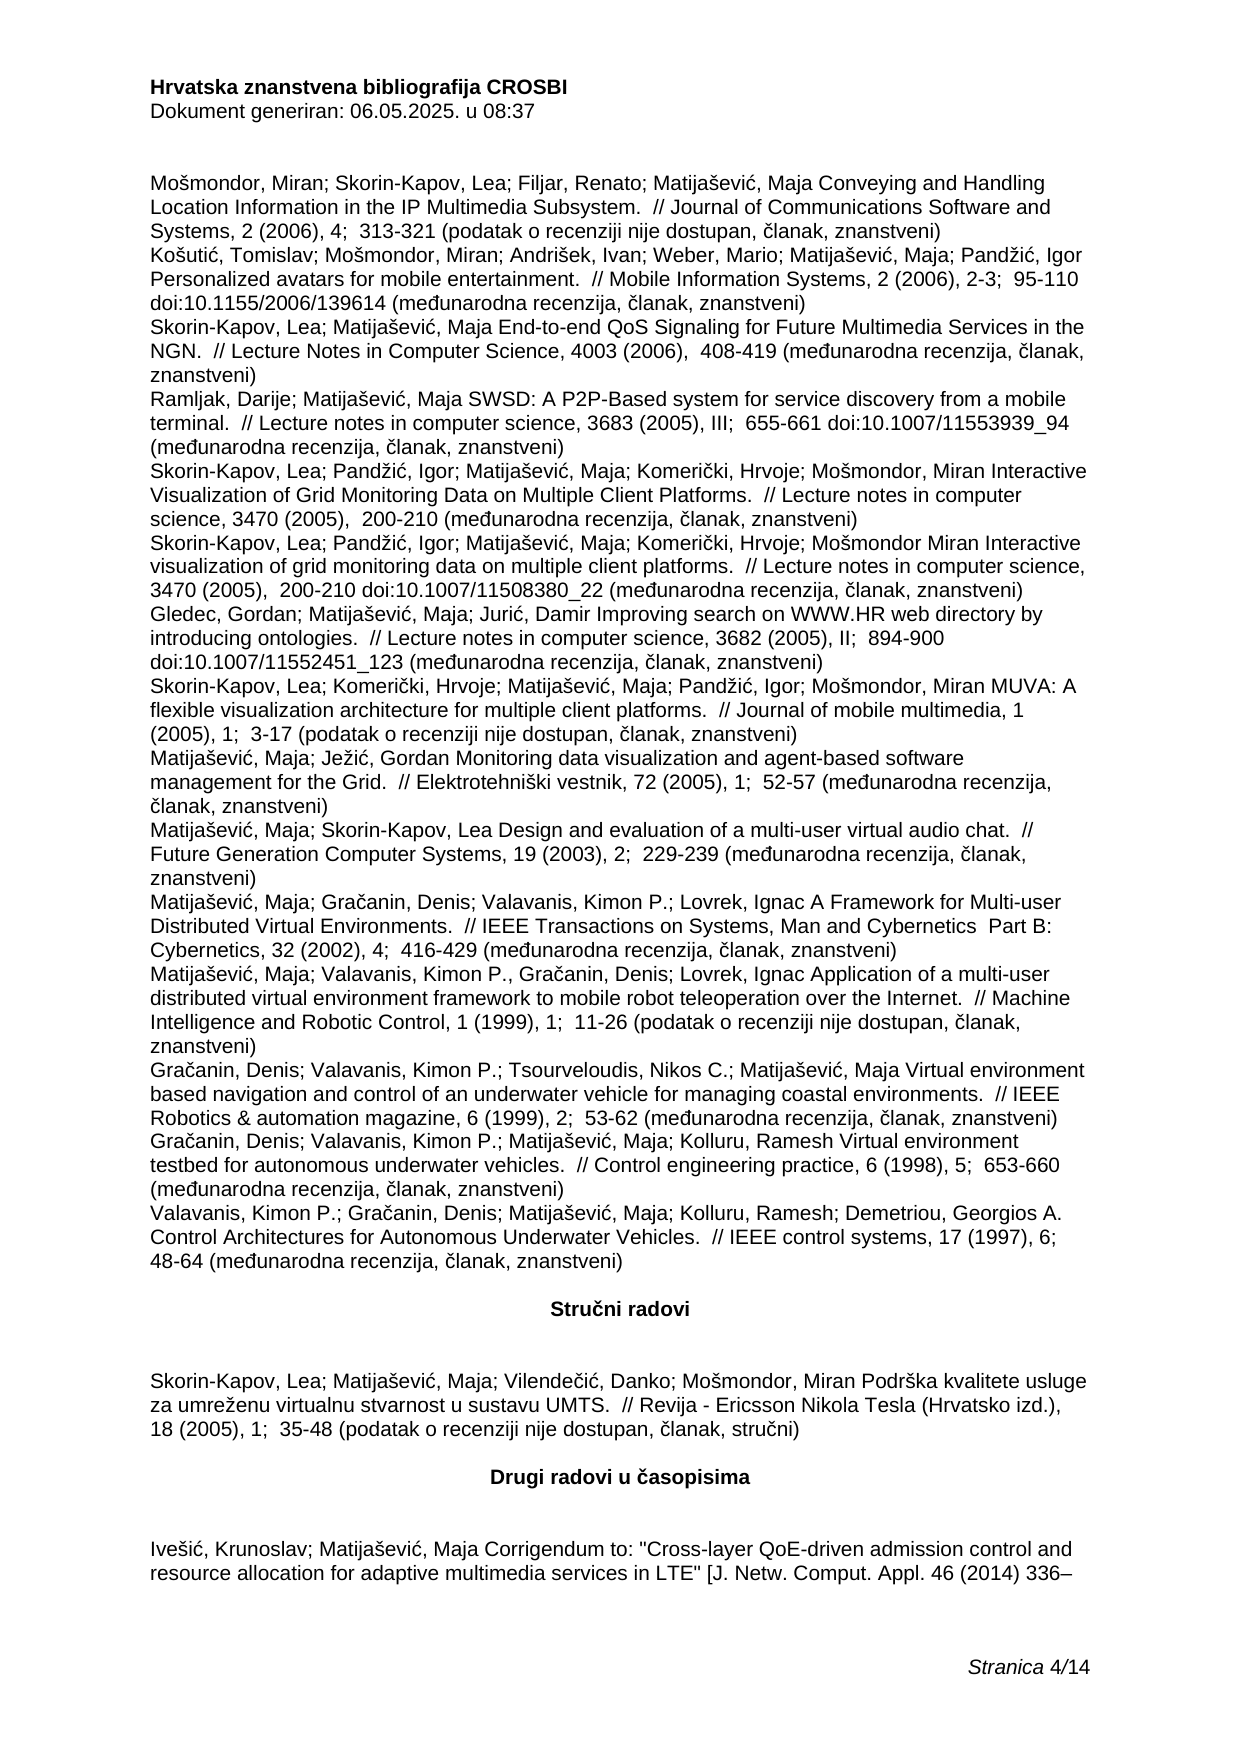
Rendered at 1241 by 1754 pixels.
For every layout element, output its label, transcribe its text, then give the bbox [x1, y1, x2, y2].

text Ramljak, Darije; Matijašević, Maja [150, 387, 1090, 458]
text Gračanin, Denis; Valavanis, Kimon P.; Tsourveloudis, Nikos C.; Matijašević, Maja [150, 1057, 1090, 1129]
text Skorin-Kapov, Lea; Matijašević, Maja [150, 315, 1090, 387]
text Gledec, Gordan; Matijašević, Maja; Jurić, Damir [150, 602, 1090, 674]
text Matijašević, Maja; Skorin-Kapov, Lea [150, 818, 1090, 890]
subtitle Drugi radovi u časopisima [150, 1465, 1090, 1489]
text Matijašević, Maja; Valavanis, Kimon P., Gračanin, Denis; Lovrek, Ignac [150, 962, 1090, 1057]
text Gračanin, Denis; Valavanis, Kimon P.; Matijašević, Maja; Kolluru, Ramesh [150, 1129, 1090, 1201]
text Skorin-Kapov, Lea; Pandžić, Igor; Matijašević, Maja; Komerički, Hrvoje; Mošmondor Miran [150, 530, 1090, 602]
text Skorin-Kapov, Lea; Pandžić, Igor; Matijašević, Maja; Komerički, Hrvoje; Mošmondor, Miran [150, 458, 1090, 530]
text Košutić, Tomislav; Mošmondor, Miran; Andrišek, Ivan; Weber, Mario; Matijašević, Maja; Pandžić, Igor [150, 243, 1090, 315]
text Mošmondor, Miran; Skorin-Kapov, Lea; Filjar, Renato; Matijašević, Maja [150, 171, 1090, 243]
text Skorin-Kapov, Lea; Komerički, Hrvoje; Matijašević, Maja; Pandžić, Igor; Mošmondor, Miran [150, 674, 1090, 746]
text Valavanis, Kimon P.; Gračanin, Denis; Matijašević, Maja; Kolluru, Ramesh; Demetriou, Georgios A. [150, 1201, 1090, 1273]
text Matijašević, Maja; Gračanin, Denis; Valavanis, Kimon P.; Lovrek, Ignac [150, 890, 1090, 962]
text Matijašević, Maja; Ježić, Gordan [150, 746, 1090, 818]
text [150, 1537, 1090, 1584]
subtitle Stručni radovi [150, 1297, 1090, 1321]
text Skorin-Kapov, Lea; Matijašević, Maja; Vilendečić, Danko; Mošmondor, Miran [150, 1369, 1090, 1441]
